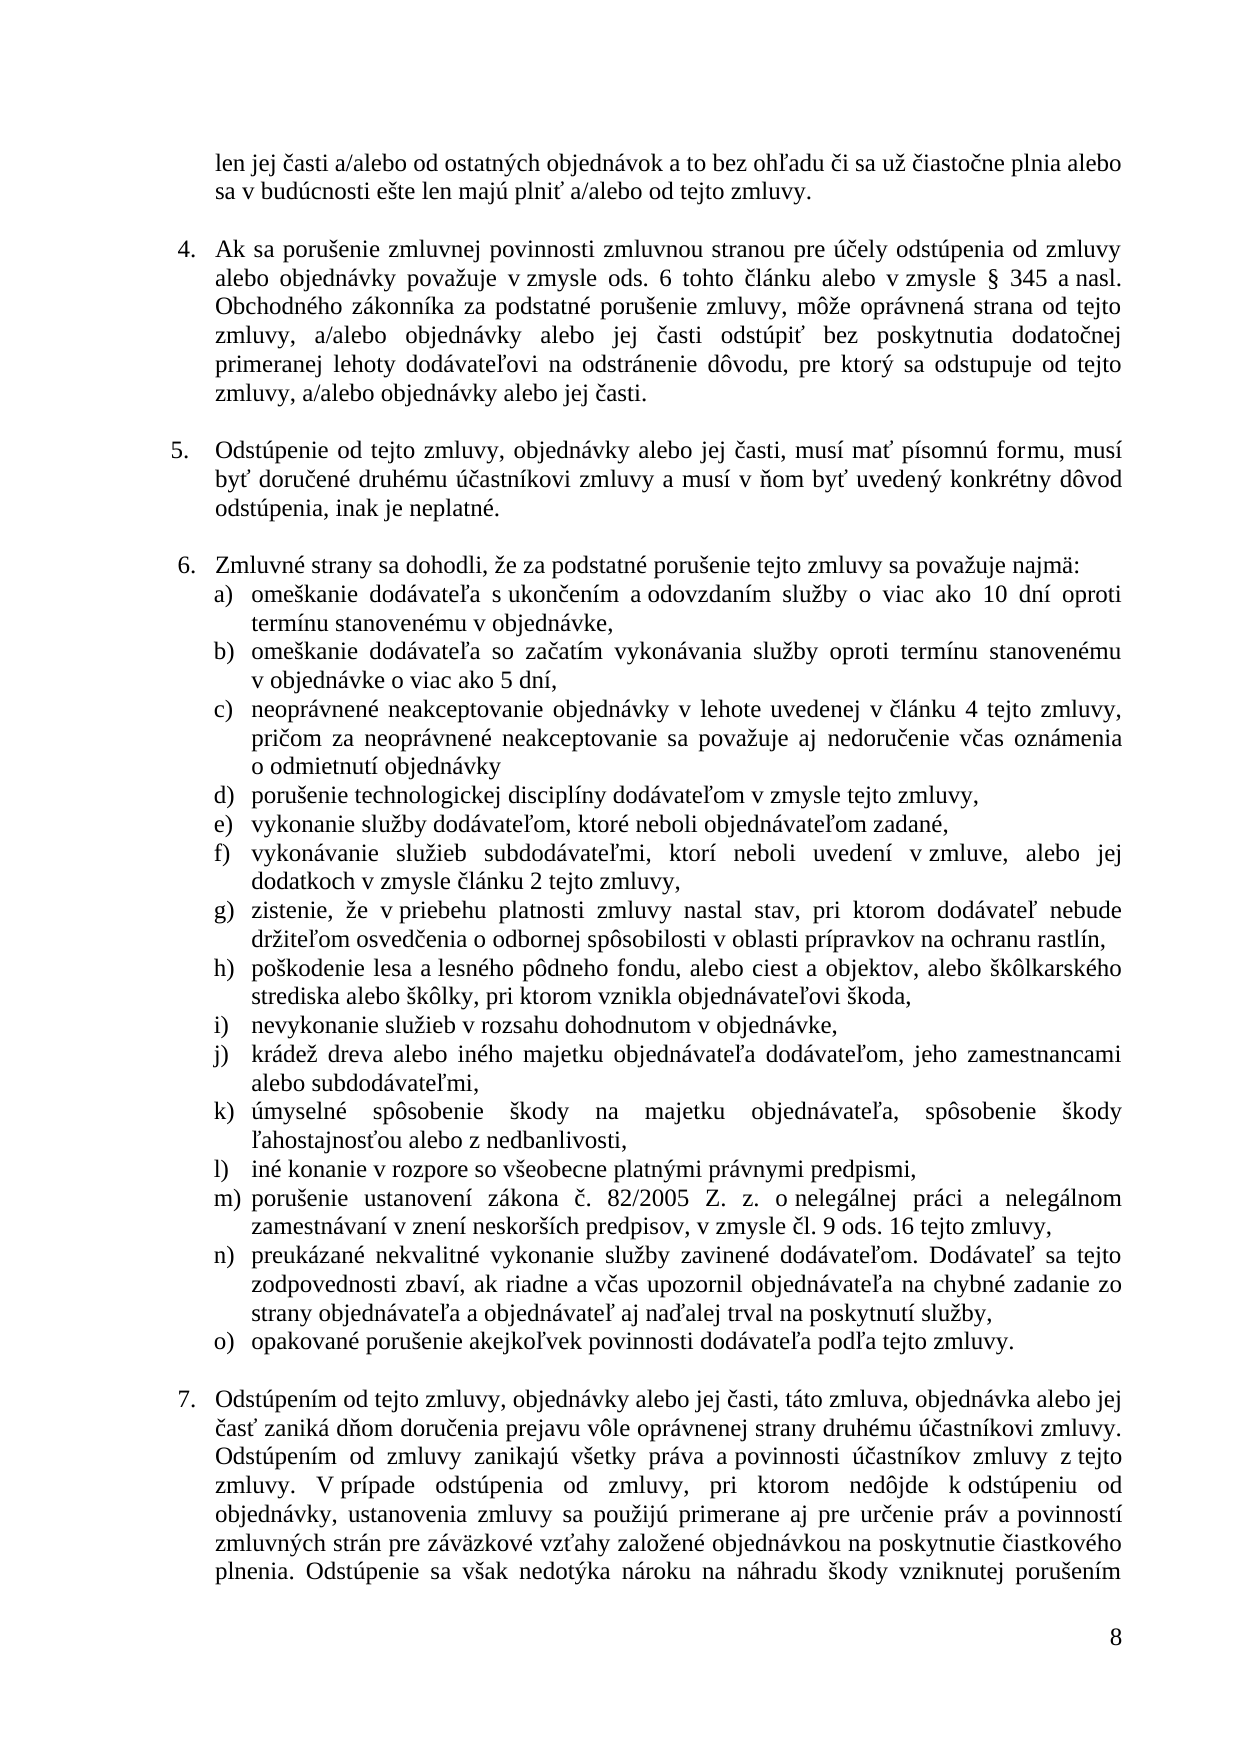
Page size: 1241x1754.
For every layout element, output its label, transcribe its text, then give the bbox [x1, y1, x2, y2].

list krádež dreva alebo iného majetku objednávateľa dodávateľom, jeho zamestnancami alebo subdodávateľmi, [213, 1039, 1122, 1096]
list porušenie ustanovení zákona č. 82/2005 Z. z. o nelegálnej práci a nelegálnom zamestnávaní v znení neskorších predpisov, v zmysle čl. 9 ods. 16 tejto zmluvy, [213, 1183, 1122, 1240]
list vykonanie služby dodávateľom, ktoré neboli objednávateľom zadané, [213, 809, 1122, 838]
list omeškanie dodávateľa s ukončením a odovzdaním služby o viac ako 10 dní oproti termínu stanovenému v objednávke, [213, 579, 1122, 636]
list Ak sa porušenie zmluvnej povinnosti zmluvnou stranou pre účely odstúpenia od zmluvy alebo objednávky považuje v zmysle ods. 6 tohto článku alebo v zmysle § 345 a nasl. Obchodného zákonníka za podstatné porušenie zmluvy, môže oprávnená strana od tejto zmluvy, a/alebo objednávky alebo jej časti odstúpiť bez poskytnutia dodatočnej primeranej lehoty dodávateľovi na odstránenie dôvodu, pre ktorý sa odstupuje od tejto zmluvy, a/alebo objednávky alebo jej časti. [177, 234, 1122, 406]
list neoprávnené neakceptovanie objednávky v lehote uvedenej v článku 4 tejto zmluvy, pričom za neoprávnené neakceptovanie sa považuje aj nedoručenie včas oznámenia o odmietnutí objednávky [213, 694, 1122, 780]
list Zmluvné strany sa dohodli, že za podstatné porušenie tejto zmluvy sa považuje najmä: [177, 550, 1122, 579]
list zistenie, že v priebehu platnosti zmluvy nastal stav, pri ktorom dodávateľ nebude držiteľom osvedčenia o odbornej spôsobilosti v oblasti prípravkov na ochranu rastlín, [213, 895, 1122, 953]
list preukázané nekvalitné vykonanie služby zavinené dodávateľom. Dodávateľ sa tejto zodpovednosti zbaví, ak riadne a včas upozornil objednávateľa na chybné zadanie zo strany objednávateľa a objednávateľ aj naďalej trval na poskytnutí služby, [213, 1240, 1122, 1326]
list úmyselné spôsobenie škody na majetku objednávateľa, spôsobenie škody ľahostajnosťou alebo z nedbanlivosti, [213, 1096, 1122, 1154]
list iné konanie v rozpore so všeobecne platnými právnymi predpismi, [213, 1154, 1122, 1183]
list nevykonanie služieb v rozsahu dohodnutom v objednávke, [213, 1010, 1122, 1039]
list poškodenie lesa a lesného pôdneho fondu, alebo ciest a objektov, alebo škôlkarského strediska alebo škôlky, pri ktorom vznikla objednávateľovi škoda, [213, 953, 1122, 1010]
list porušenie technologickej disciplíny dodávateľom v zmysle tejto zmluvy, [213, 780, 1122, 809]
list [177, 148, 1122, 205]
list opakované porušenie akejkoľvek povinnosti dodávateľa podľa tejto zmluvy. [213, 1326, 1122, 1355]
list omeškanie dodávateľa so začatím vykonávania služby oproti termínu stanovenému v objednávke o viac ako 5 dní, [213, 636, 1122, 694]
list vykonávanie služieb subdodávateľmi, ktorí neboli uvedení v zmluve, alebo jej dodatkoch v zmysle článku 2 tejto zmluvy, [213, 838, 1122, 895]
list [177, 1384, 1122, 1585]
list Odstúpenie od tejto zmluvy, objednávky alebo jej časti, musí mať písomnú formu, musí byť doručené druhému účastníkovi zmluvy a musí v ňom byť uvedený konkrétny dôvod odstúpenia, inak je neplatné. [170, 435, 1122, 521]
